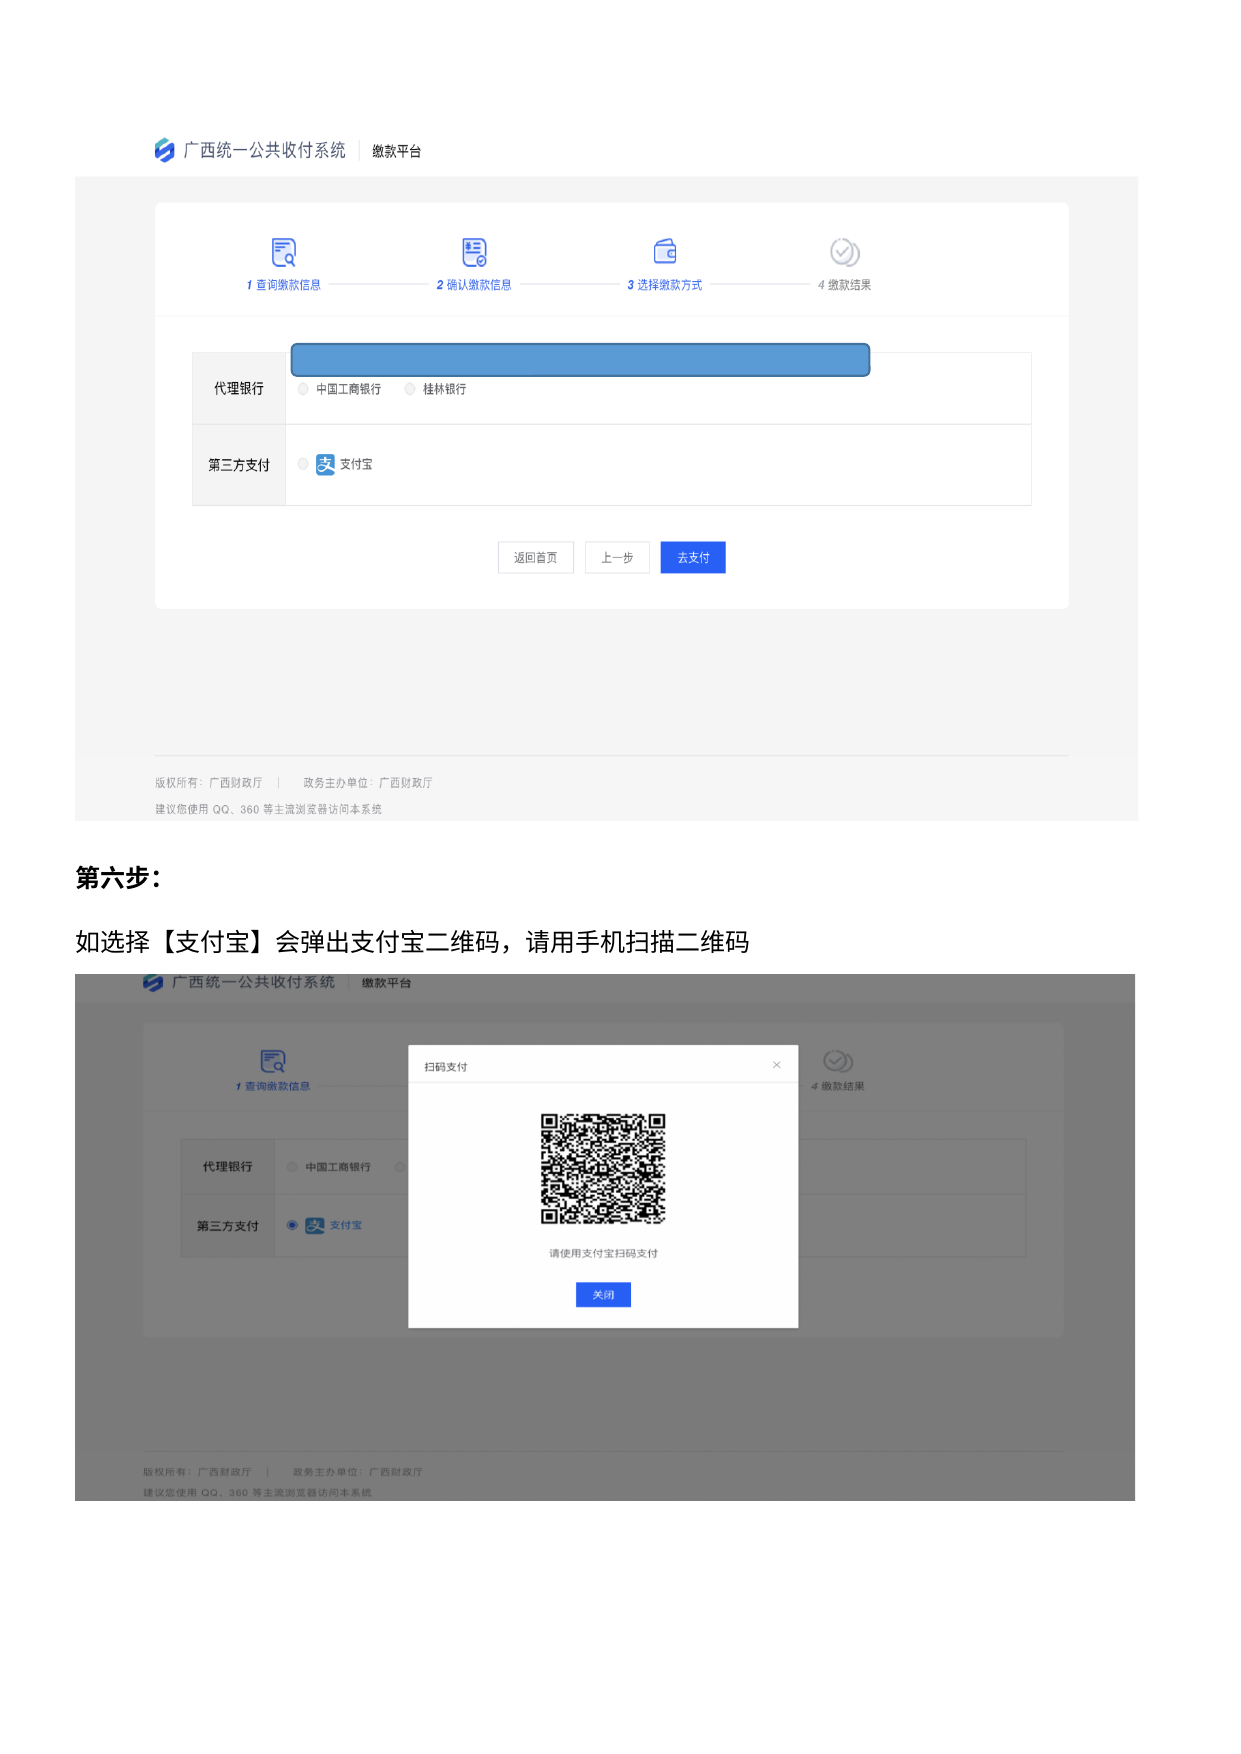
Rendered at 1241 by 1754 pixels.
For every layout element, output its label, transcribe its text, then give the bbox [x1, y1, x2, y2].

picture [75, 129, 1139, 821]
text 如选择【支付宝】会弹出支付宝二维码，请用手机扫描二维码 [75, 909, 1165, 974]
text 第六步： [75, 844, 1165, 909]
picture [75, 974, 1136, 1501]
